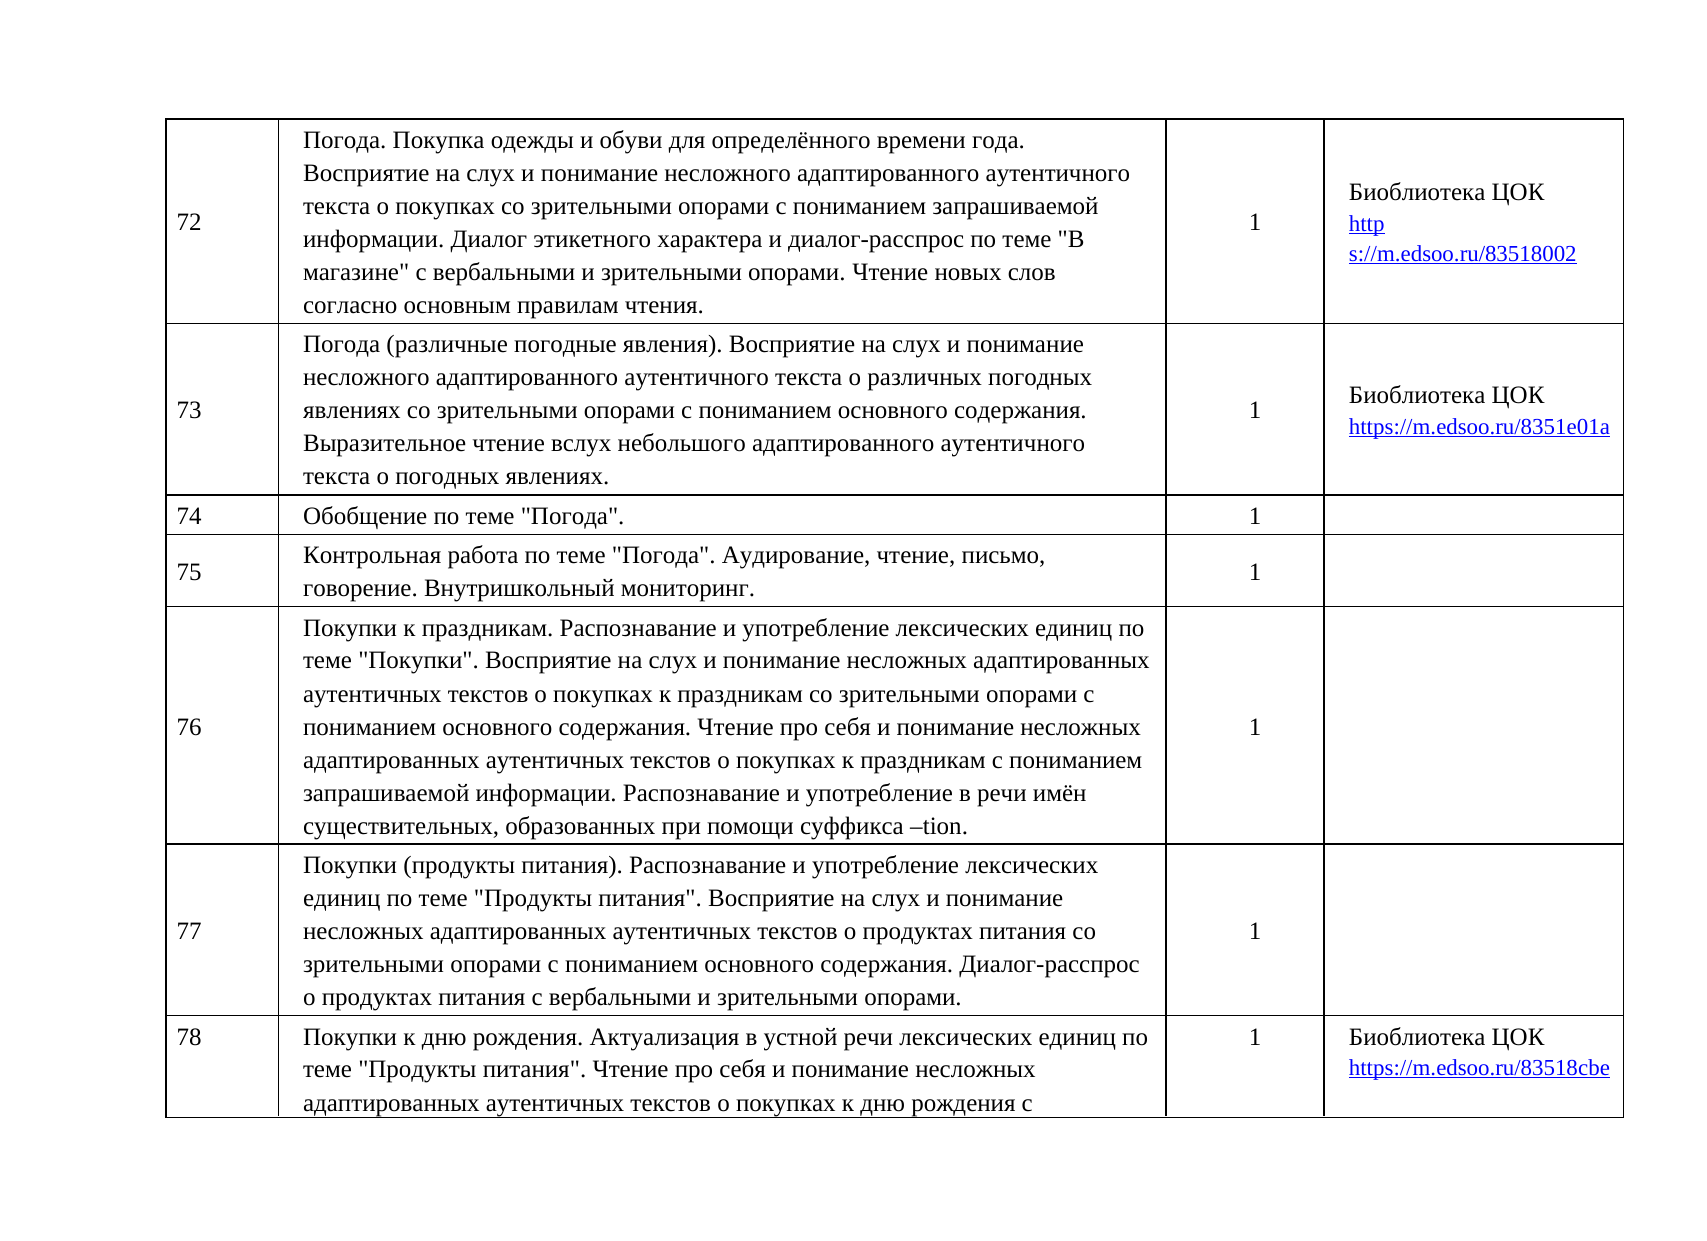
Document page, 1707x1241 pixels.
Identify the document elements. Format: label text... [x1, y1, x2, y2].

table_cell 72 [167, 120, 278, 323]
table_cell Контрольная работа по теме "Погода". Аудирование, чтение, письмо, говорение. Внутришкольный мониторинг. [279, 535, 1165, 606]
table_cell 73 [167, 324, 278, 494]
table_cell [279, 1016, 1165, 1116]
table_cell 77 [167, 845, 278, 1015]
table_cell 76 [167, 607, 278, 843]
table_cell [1325, 845, 1623, 1015]
table_cell Биоблиотека ЦОК https://m.edsoo.ru/83518002 [1325, 120, 1623, 323]
table_cell [1325, 607, 1623, 843]
table_cell 1 [1167, 496, 1323, 533]
table_cell Биоблиотека ЦОК https://m.edsoo.ru/8351e01a [1325, 324, 1623, 494]
table_cell 1 [1167, 324, 1323, 494]
table_cell [1325, 535, 1623, 606]
table_cell 1 [1167, 1016, 1323, 1116]
table_cell [1325, 496, 1623, 533]
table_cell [1325, 1016, 1623, 1116]
table_cell 74 [167, 496, 278, 533]
table_cell Погода (различные погодные явления). Восприятие на слух и понимание несложного адаптированного аутентичного текста о различных погодных явлениях со зрительными опорами с пониманием основного содержания. Выразительное чтение вслух небольшого адаптированного аутентичного текста о погодных явлениях. [279, 324, 1165, 494]
table_cell 1 [1167, 607, 1323, 843]
table_cell 1 [1167, 535, 1323, 606]
table_cell 78 [167, 1016, 278, 1116]
table_cell Погода. Покупка одежды и обуви для определённого времени года. Восприятие на слух и понимание несложного адаптированного аутентичного текста о покупках со зрительными опорами с пониманием запрашиваемой информации. Диалог этикетного характера и диалог-расспрос по теме "В магазине" с вербальными и зрительными опорами. Чтение новых слов согласно основным правилам чтения. [279, 120, 1165, 323]
table_cell Обобщение по теме "Погода". [279, 496, 1165, 533]
table_cell 1 [1167, 845, 1323, 1015]
table_cell Покупки к праздникам. Распознавание и употребление лексических единиц по теме "Покупки". Восприятие на слух и понимание несложных адаптированных аутентичных текстов о покупках к праздникам со зрительными опорами с пониманием основного содержания. Чтение про себя и понимание несложных адаптированных аутентичных текстов о покупках к праздникам с пониманием запрашиваемой информации. Распознавание и употребление в речи имён существительных, образованных при помощи суффикса –tion. [279, 607, 1165, 843]
table_cell 75 [167, 535, 278, 606]
table_cell Покупки (продукты питания). Распознавание и употребление лексических единиц по теме "Продукты питания". Восприятие на слух и понимание несложных адаптированных аутентичных текстов о продуктах питания со зрительными опорами с пониманием основного содержания. Диалог-расспрос о продуктах питания с вербальными и зрительными опорами. [279, 845, 1165, 1015]
table_cell 1 [1167, 120, 1323, 323]
